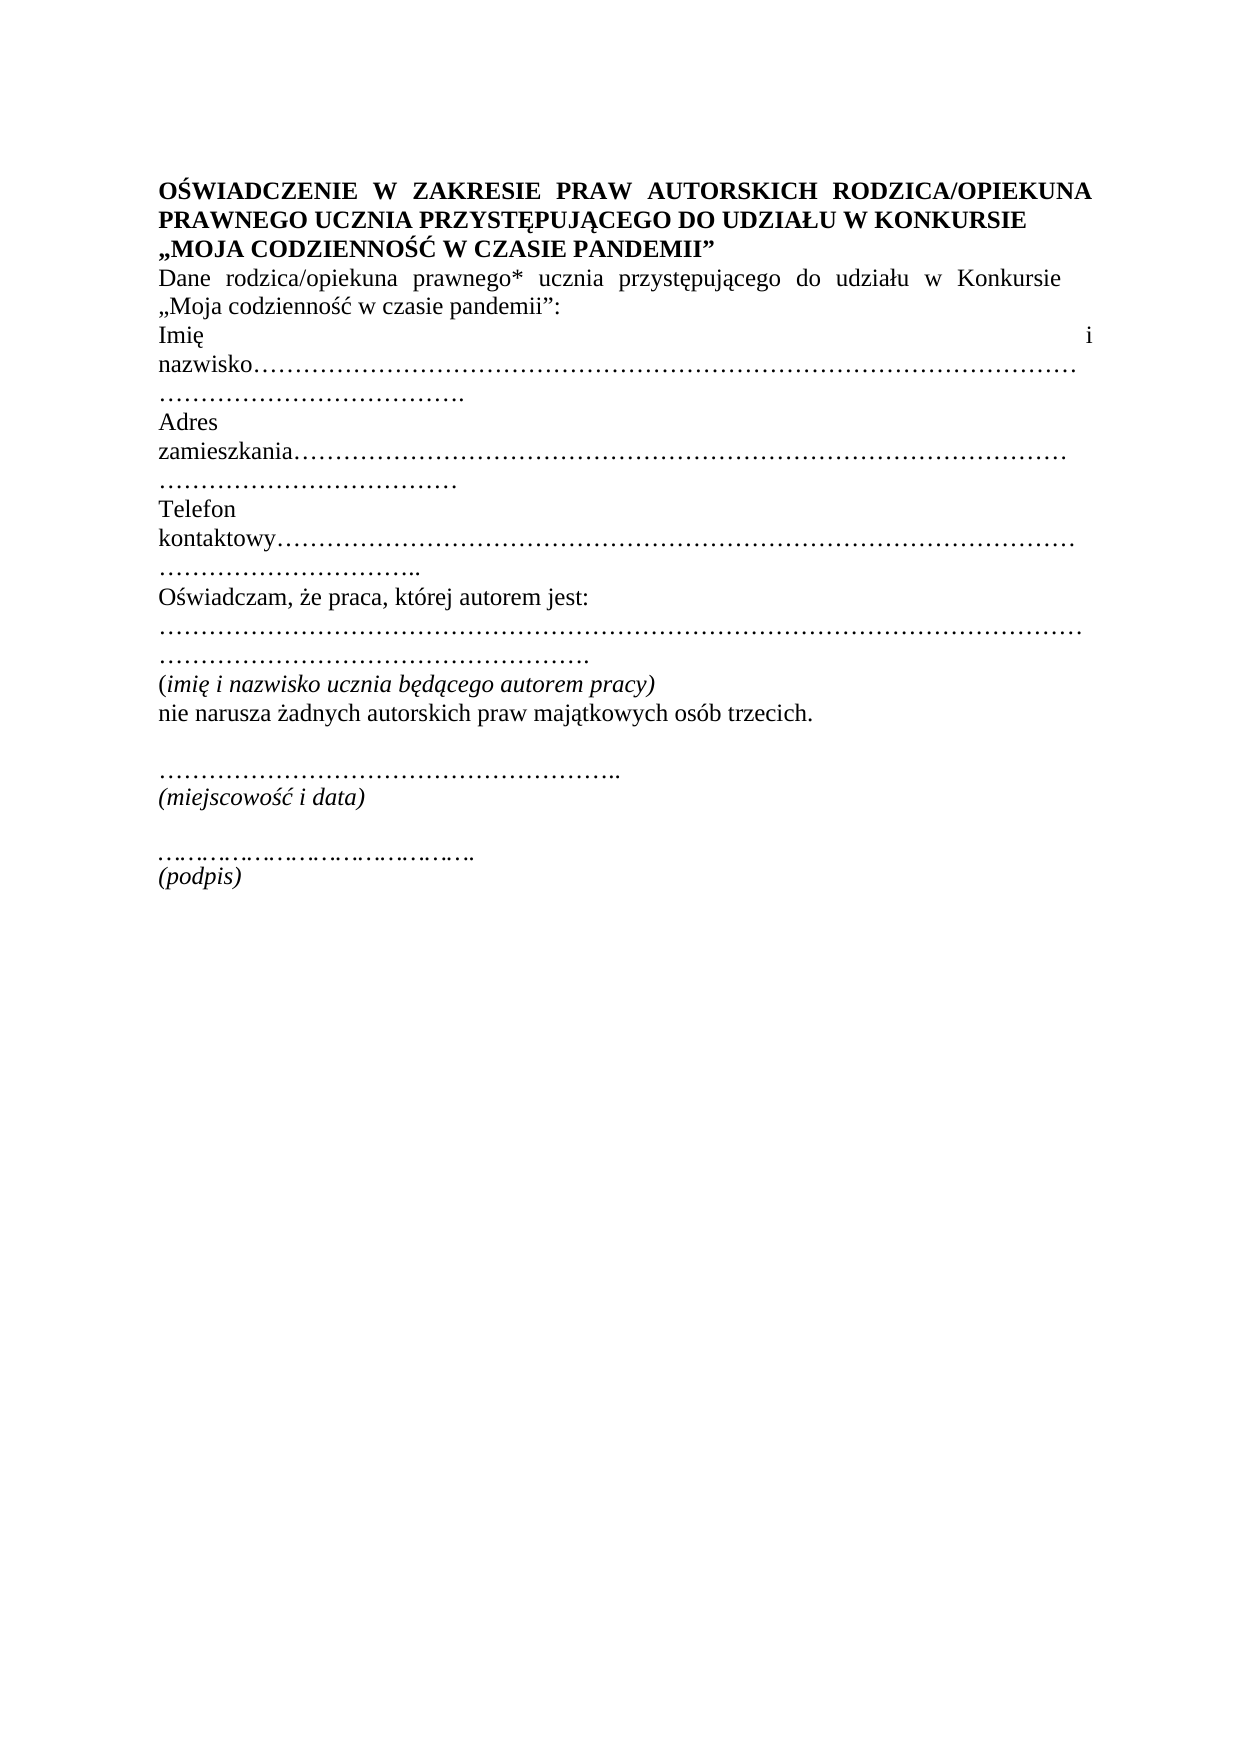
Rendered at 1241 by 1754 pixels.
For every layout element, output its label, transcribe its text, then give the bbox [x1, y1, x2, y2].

text Oświadczam, że praca, której autorem jest: [158, 582, 1093, 611]
text nie narusza żadnych autorskich praw majątkowych osób trzecich. [158, 698, 1093, 727]
text Adres zamieszkania………………………………………………………………………………………………………………… [158, 407, 1093, 494]
text Telefon kontaktowy……………………………………………………………………………………………………………….. [158, 494, 1093, 582]
text ……………………………………………….. [158, 756, 1093, 785]
text (imię i nazwisko ucznia będącego autorem pracy) [158, 669, 1093, 698]
text ……………………………………. [158, 840, 1093, 865]
text (podpis) [158, 865, 1093, 889]
text Imię i nazwisko………………………………………………………………………………………………………………………. [158, 320, 1093, 406]
text (miejscowość i data) [158, 785, 1093, 810]
subtitle „MOJA CODZIENNOŚĆ W CZASIE PANDEMII” [158, 234, 1093, 263]
text OŚWIADCZENIE W ZAKRESIE PRAW AUTORSKICH RODZICA/OPIEKUNA PRAWNEGO UCZNIA PRZYSTĘPUJĄCEGO DO UDZIAŁU W KONKURSIE [158, 176, 1093, 234]
text Dane rodzica/opiekuna prawnego* ucznia przystępującego do udziału w Konkursie „Moja codzienność w czasie pandemii”: [158, 263, 1062, 320]
text ………………………………………………………………………………………………………………………………………………. [158, 611, 1093, 669]
